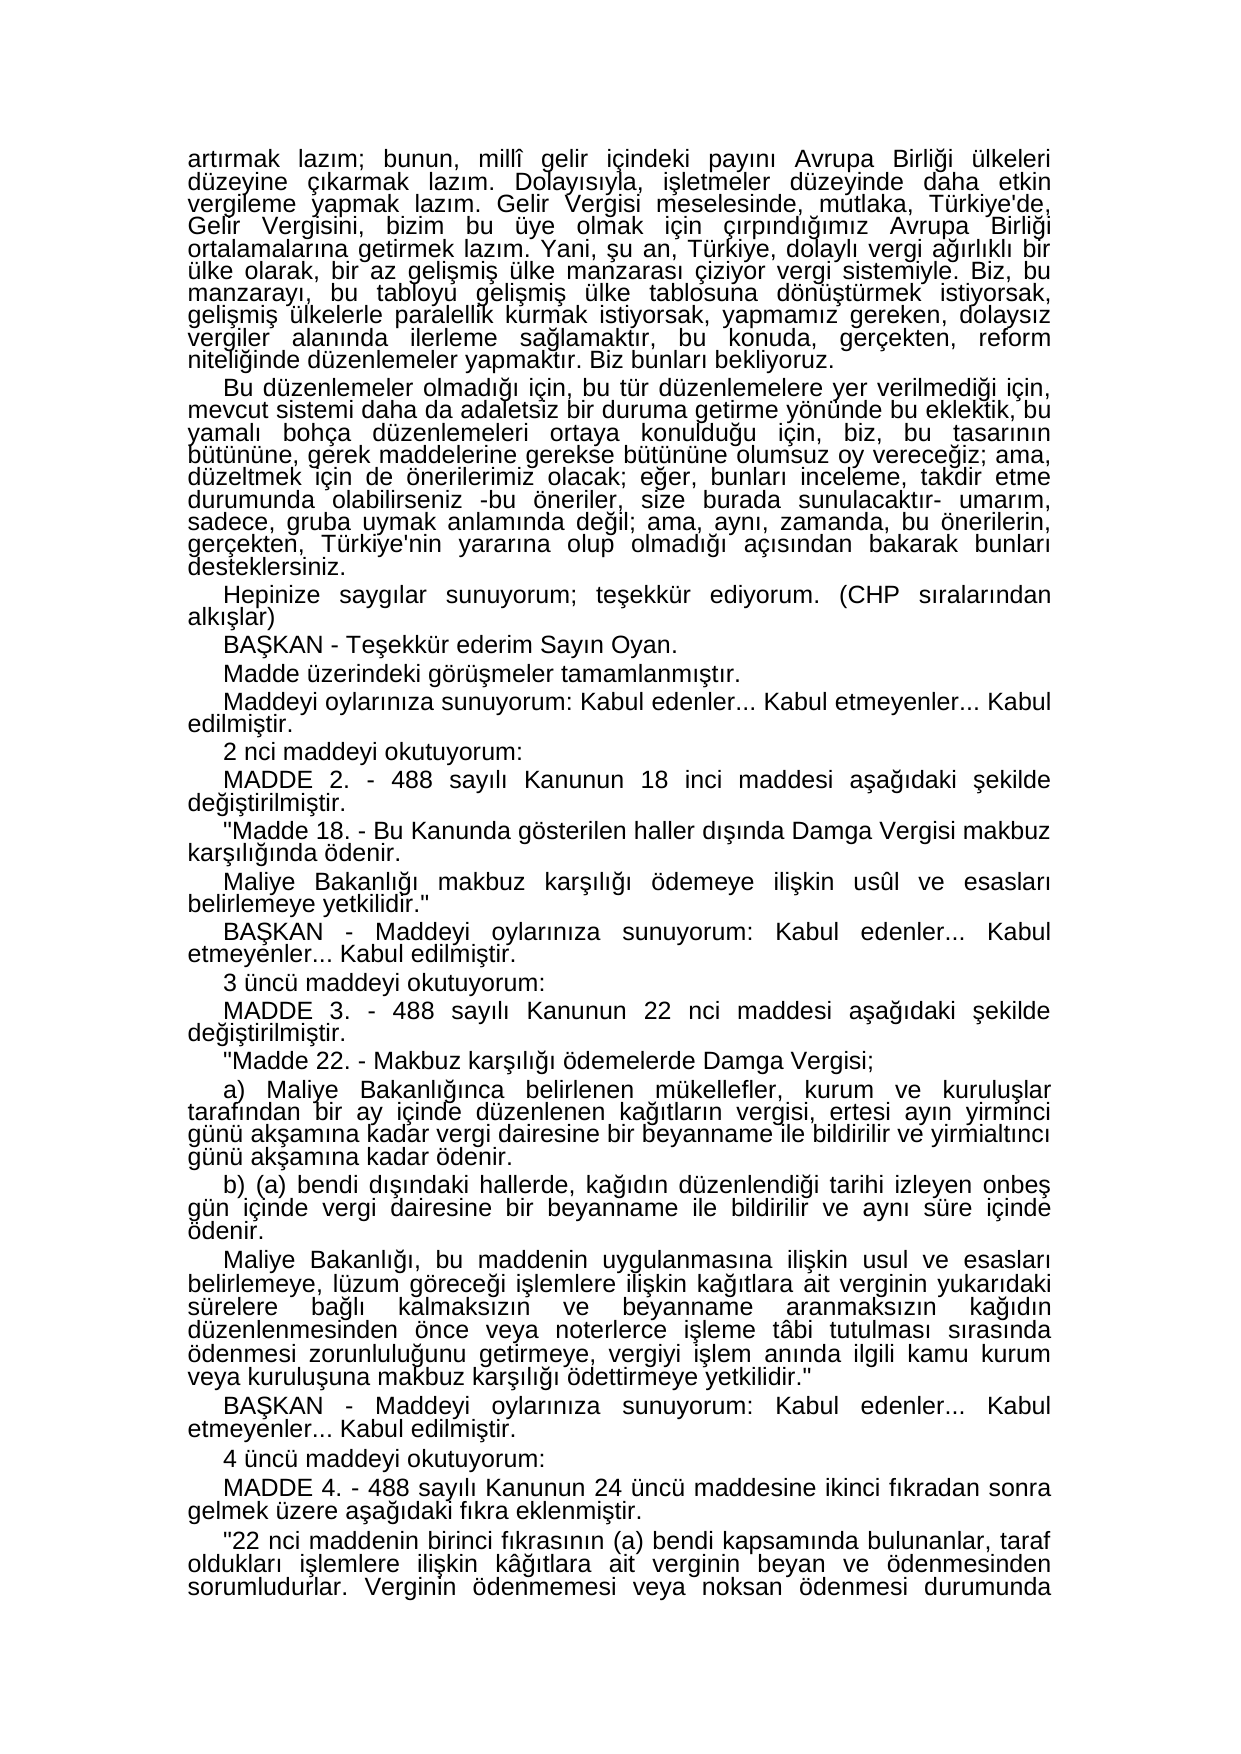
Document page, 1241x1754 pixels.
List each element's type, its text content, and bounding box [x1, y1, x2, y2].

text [187, 150, 1053, 373]
text Maliye Bakanlığı makbuz karşılığı ödemeye ilişkin usûl ve esasları belirlemeye yetkilidir." [187, 872, 1053, 917]
text a) Maliye Bakanlığınca belirlenen mükellefler, kurum ve kuruluşlar tarafından bir ay içinde düzenlenen kağıtların vergisi, ertesi ayın yirminci günü akşamına kadar vergi dairesine bir beyanname ile bildirilir ve yirmialtıncı günü akşamına kadar ödenir. [187, 1080, 1053, 1169]
text Bu düzenlemeler olmadığı için, bu tür düzenlemelere yer verilmediği için, mevcut sistemi daha da adaletsiz bir duruma getirme yönünde bu eklektik, bu yamalı bohça düzenlemeleri ortaya konulduğu için, biz, bu tasarının bütününe, gerek maddelerine gerekse bütününe olumsuz oy vereceğiz; ama, düzeltmek için de önerilerimiz olacak; eğer, bunları inceleme, takdir etme durumunda olabilirseniz -bu öneriler, size burada sunulacaktır- umarım, sadece, gruba uymak anlamında değil; ama, aynı, zamanda, bu önerilerin, gerçekten, Türkiye'nin yararına olup olmadığı açısından bakarak bunları desteklersiniz. [187, 379, 1053, 579]
text BAŞKAN - Maddeyi oylarınıza sunuyorum: Kabul edenler... Kabul etmeyenler... Kabul edilmiştir. [187, 1396, 1053, 1443]
text 4 üncü maddeyi okutuyorum: [187, 1448, 1053, 1472]
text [187, 1530, 1053, 1600]
text b) (a) bendi dışındaki hallerde, kağıdın düzenlendiği tarihi izleyen onbeş gün içinde vergi dairesine bir beyanname ile bildirilir ve aynı süre içinde ödenir. [187, 1175, 1053, 1244]
text Maliye Bakanlığı, bu maddenin uygulanmasına ilişkin usul ve esasları belirlemeye, lüzum göreceği işlemlere ilişkin kağıtlara ait verginin yukarıdaki sürelere bağlı kalmaksızın ve beyanname aranmaksızın kağıdın düzenlenmesinden önce veya noterlerce işleme tâbi tutulması sırasında ödenmesi zorunluluğunu getirmeye, vergiyi işlem anında ilgili kamu kurum veya kuruluşuna makbuz karşılığı ödettirmeye yetkilidir." [187, 1250, 1053, 1390]
text "Madde 18. - Bu Kanunda gösterilen haller dışında Damga Vergisi makbuz karşılığında ödenir. [187, 822, 1053, 866]
text Madde üzerindeki görüşmeler tamamlanmıştır. [187, 664, 1053, 686]
text BAŞKAN - Teşekkür ederim Sayın Oyan. [260, 636, 1053, 658]
text MADDE 4. - 488 sayılı Kanunun 24 üncü maddesine ikinci fıkradan sonra gelmek üzere aşağıdaki fıkra eklenmiştir. [187, 1478, 1053, 1524]
text "Madde 22. - Makbuz karşılığı ödemelerde Damga Vergisi; [187, 1052, 1053, 1074]
text BAŞKAN - Maddeyi oylarınıza sunuyorum: Kabul edenler... Kabul etmeyenler... Kabul edilmiştir. [187, 923, 1053, 967]
text 2 nci maddeyi okutuyorum: [187, 743, 1053, 765]
text 3 üncü maddeyi okutuyorum: [187, 973, 1053, 996]
text Hepinize saygılar sunuyorum; teşekkür ediyorum. (CHP sıralarından alkışlar) [187, 585, 1053, 630]
text Maddeyi oylarınıza sunuyorum: Kabul edenler... Kabul etmeyenler... Kabul edilmiştir. [187, 692, 1053, 737]
text MADDE 3. - 488 sayılı Kanunun 22 nci maddesi aşağıdaki şekilde değiştirilmiştir. [187, 1001, 1053, 1046]
text MADDE 2. - 488 sayılı Kanunun 18 inci maddesi aşağıdaki şekilde değiştirilmiştir. [187, 771, 1053, 816]
